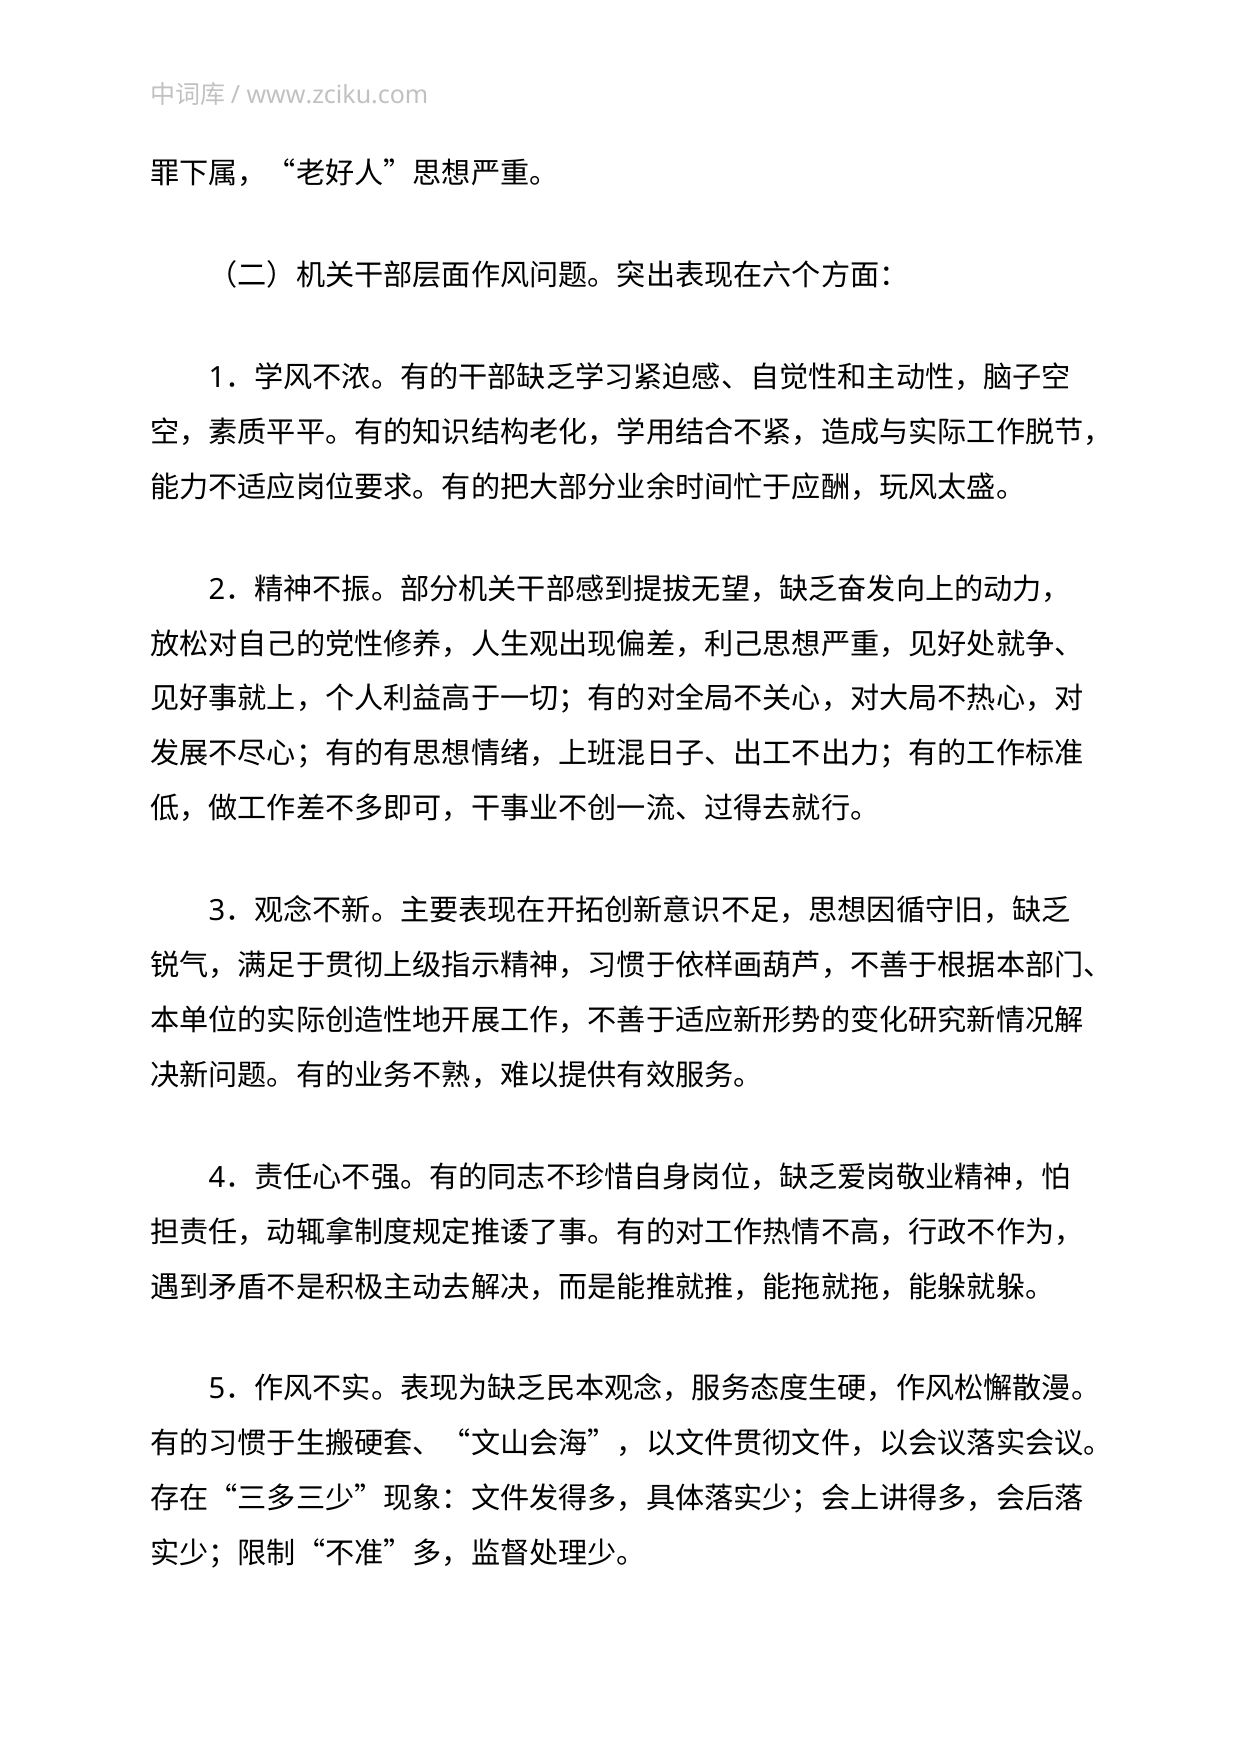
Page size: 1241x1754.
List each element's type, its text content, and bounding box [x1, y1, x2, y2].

text 1．学风不浓。有的干部缺乏学习紧迫感、自觉性和主动性，脑子空空，素质平平。有的知识结构老化，学用结合不紧，造成与实际工作脱节，能力不适应岗位要求。有的把大部分业余时间忙于应酬，玩风太盛。 [150, 353, 1090, 506]
text 4．责任心不强。有的同志不珍惜自身岗位，缺乏爱岗敬业精神，怕担责任，动辄拿制度规定推诿了事。有的对工作热情不高，行政不作为，遇到矛盾不是积极主动去解决，而是能推就推，能拖就拖，能躲就躲。 [150, 1153, 1090, 1305]
text （二）机关干部层面作风问题。突出表现在六个方面： [150, 252, 1090, 294]
text 3．观念不新。主要表现在开拓创新意识不足，思想因循守旧，缺乏锐气，满足于贯彻上级指示精神，习惯于依样画葫芦，不善于根据本部门、本单位的实际创造性地开展工作，不善于适应新形势的变化研究新情况解决新问题。有的业务不熟，难以提供有效服务。 [150, 887, 1090, 1094]
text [150, 150, 1090, 192]
text 5．作风不实。表现为缺乏民本观念，服务态度生硬，作风松懈散漫。有的习惯于生搬硬套、“文山会海”，以文件贯彻文件，以会议落实会议。存在“三多三少”现象：文件发得多，具体落实少；会上讲得多，会后落实少；限制“不准”多，监督处理少。 [150, 1365, 1090, 1572]
text 2．精神不振。部分机关干部感到提拔无望，缺乏奋发向上的动力，放松对自己的党性修养，人生观出现偏差，利己思想严重，见好处就争、见好事就上，个人利益高于一切；有的对全局不关心，对大局不热心，对发展不尽心；有的有思想情绪，上班混日子、出工不出力；有的工作标准低，做工作差不多即可，干事业不创一流、过得去就行。 [150, 565, 1090, 827]
